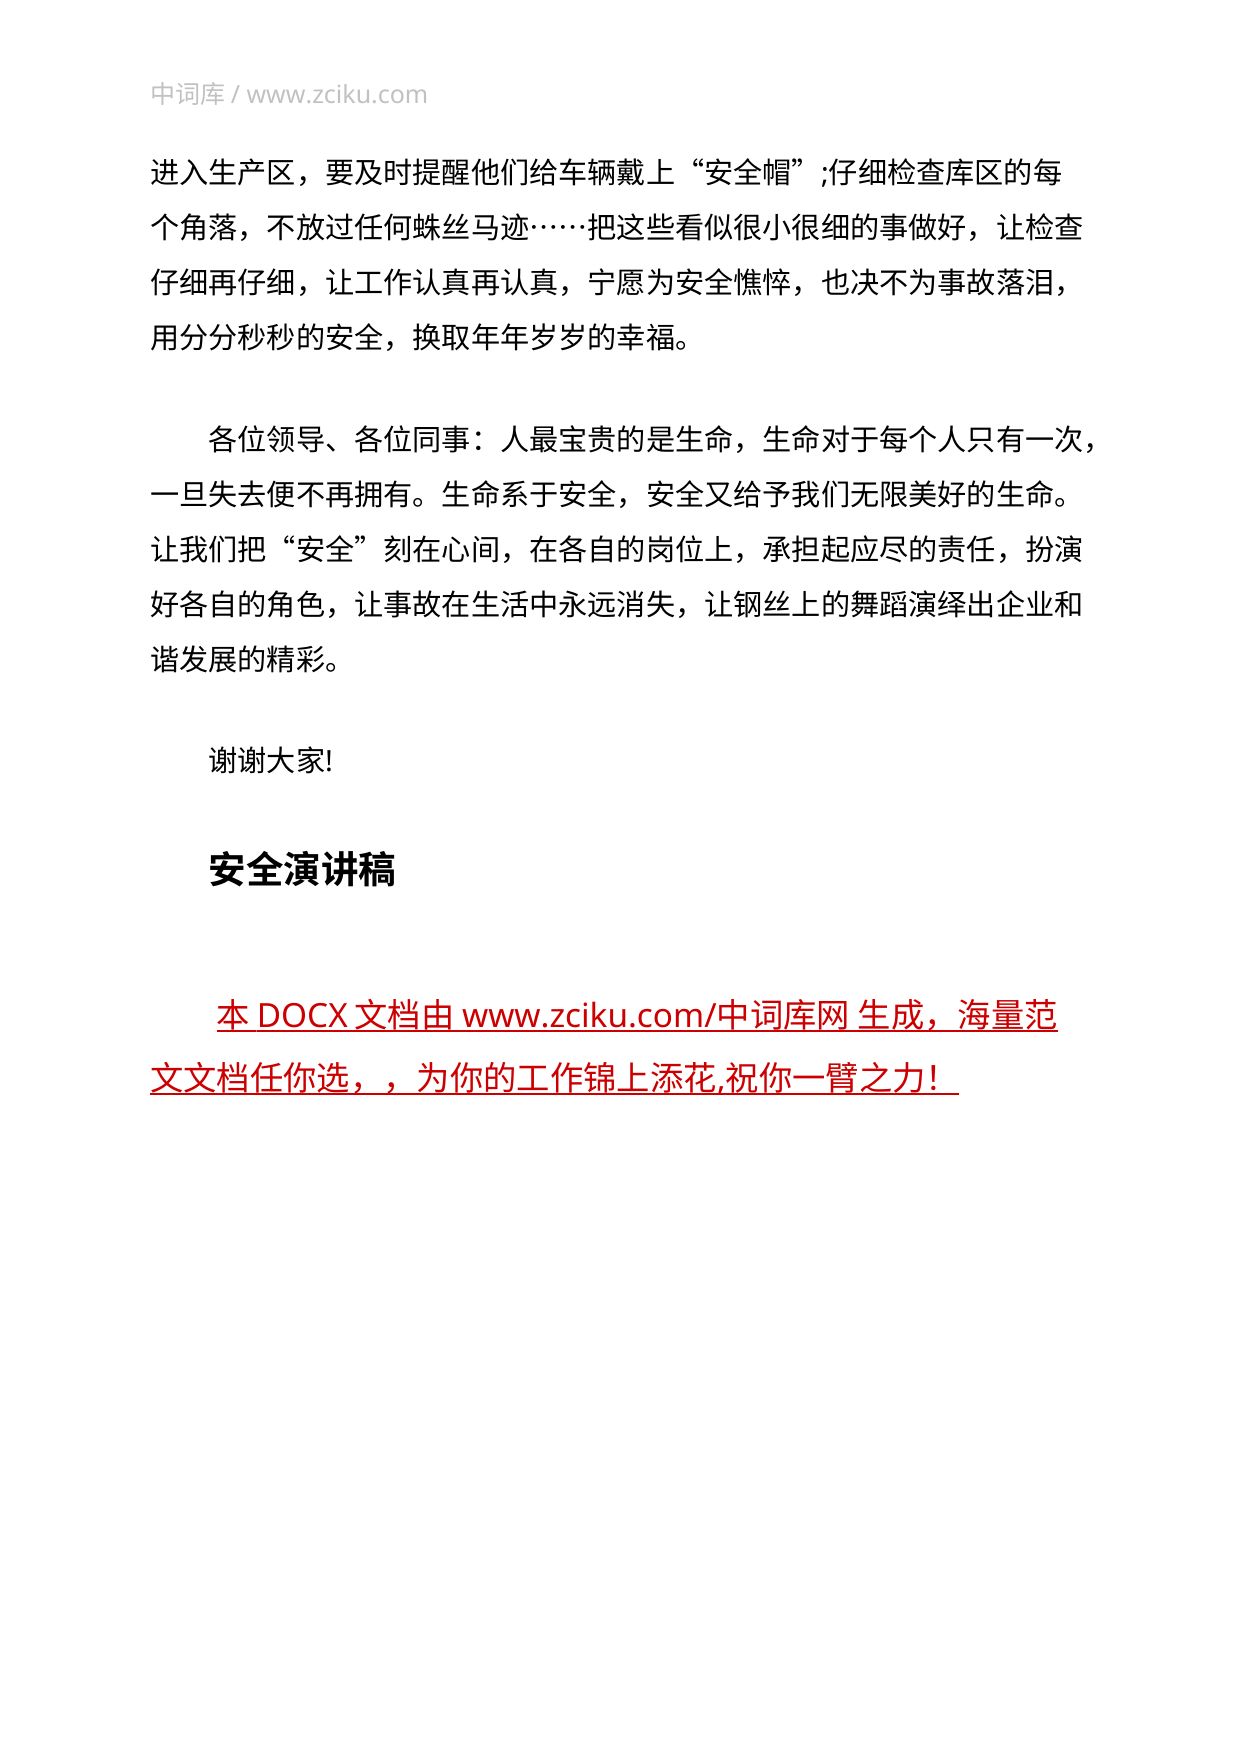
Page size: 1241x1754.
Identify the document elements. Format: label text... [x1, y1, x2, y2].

text 谢谢大家! [150, 738, 1090, 780]
text 各位领导、各位同事：人最宝贵的是生命，生命对于每个人只有一次，一旦失去便不再拥有。生命系于安全，安全又给予我们无限美好的生命。让我们把“安全”刻在心间，在各自的岗位上，承担起应尽的责任，扮演好各自的角色，让事故在生活中永远消失，让钢丝上的舞蹈演绎出企业和谐发展的精彩。 [150, 417, 1090, 678]
text 安全演讲稿 [150, 840, 1090, 894]
text 本DOCX文档由 www.zciku.com/中词库网 生成，海量范文文档任你选，，为你的工作锦上添花,祝你一臂之力！ [150, 988, 1090, 1100]
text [150, 150, 1090, 357]
